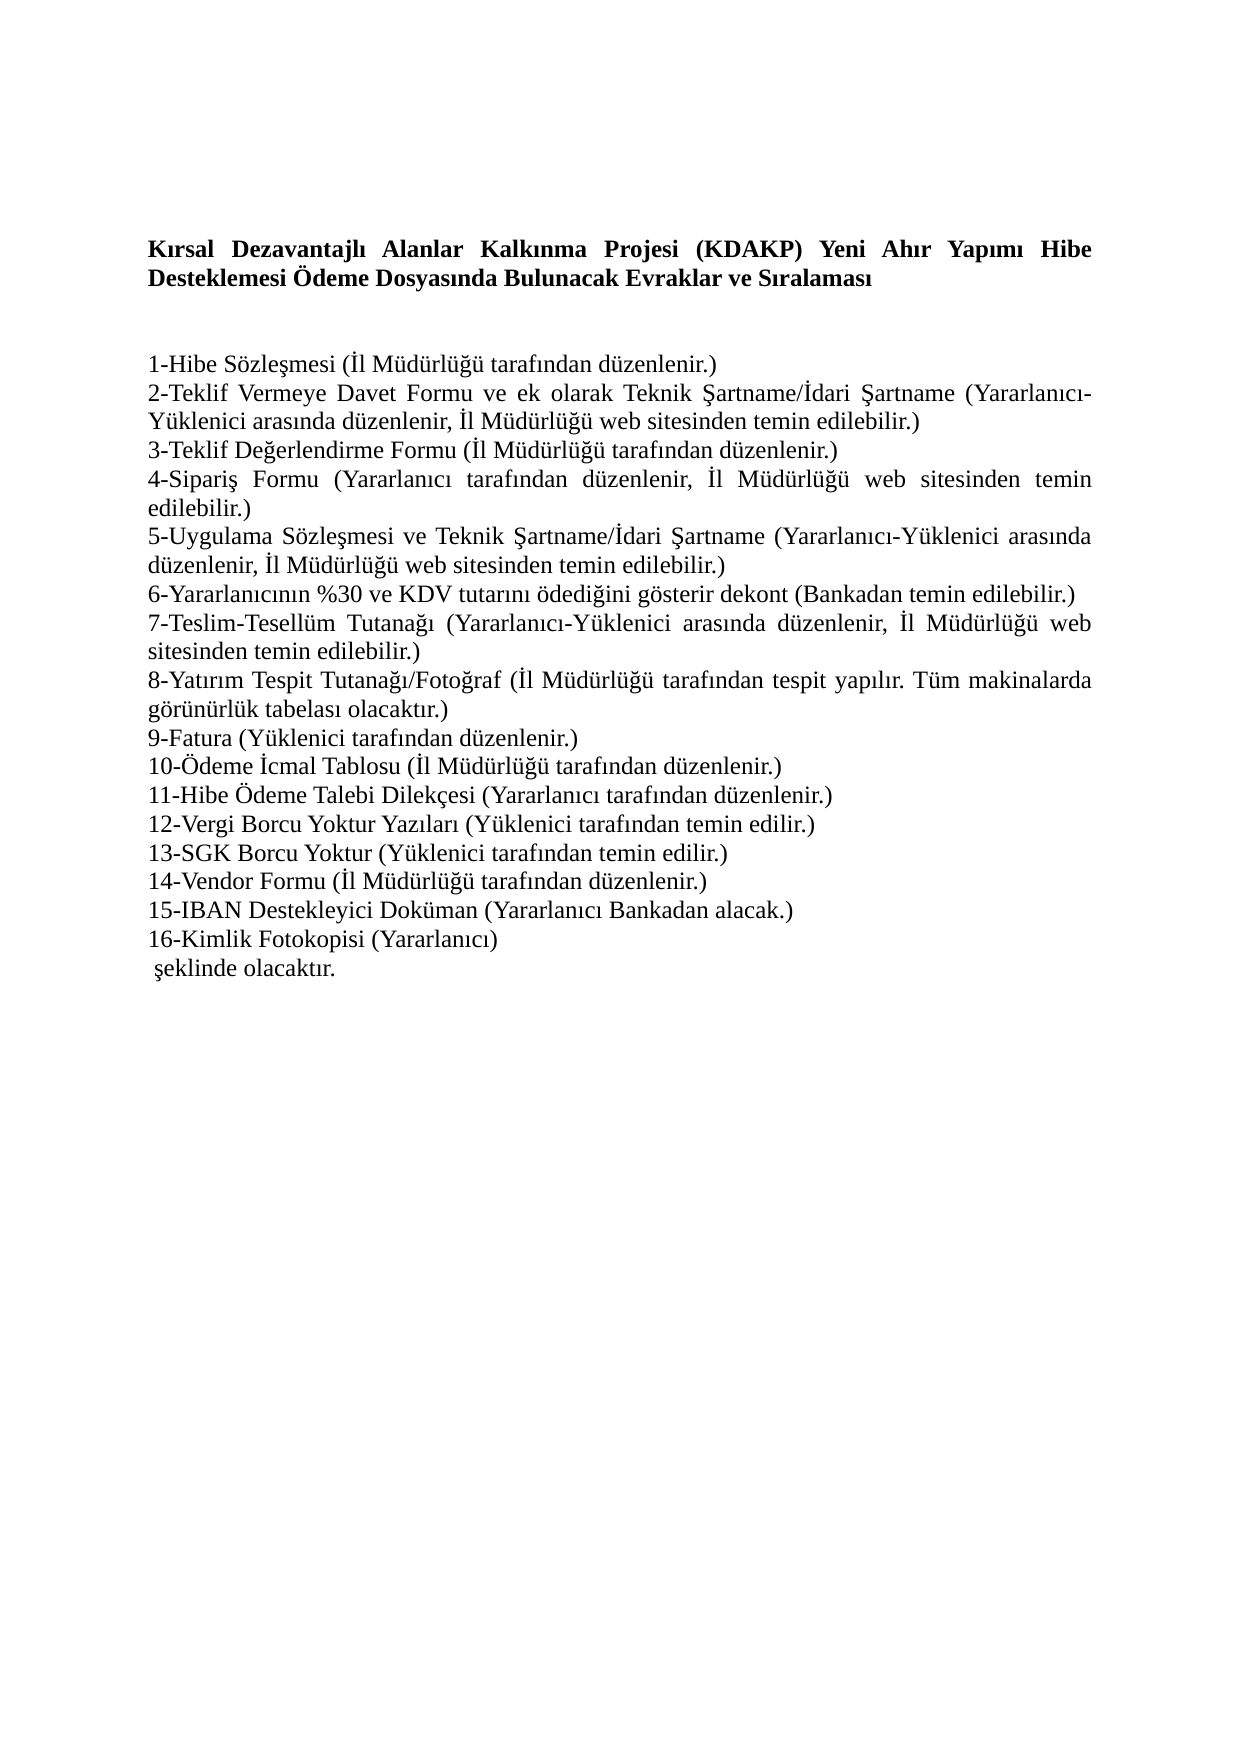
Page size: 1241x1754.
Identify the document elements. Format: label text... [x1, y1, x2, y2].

text 15-IBAN Destekleyici Doküman (Yararlanıcı Bankadan alacak.) [148, 895, 1093, 924]
text 11-Hibe Ödeme Talebi Dilekçesi (Yararlanıcı tarafından düzenlenir.) [148, 780, 1093, 809]
text 5-Uygulama Sözleşmesi ve Teknik Şartname/İdari Şartname (Yararlanıcı-Yüklenici arasında düzenlenir, İl Müdürlüğü web sitesinden temin edilebilir.) [148, 521, 1093, 579]
text 2-Teklif Vermeye Davet Formu ve ek olarak Teknik Şartname/İdari Şartname (Yararlanıcı-Yüklenici arasında düzenlenir, İl Müdürlüğü web sitesinden temin edilebilir.) [148, 378, 1093, 435]
text Kırsal Dezavantajlı Alanlar Kalkınma Projesi (KDAKP) Yeni Ahır Yapımı Hibe Desteklemesi Ödeme Dosyasında Bulunacak Evraklar ve Sıralaması [148, 234, 1093, 291]
text şeklinde olacaktır. [148, 953, 1093, 981]
text 9-Fatura (Yüklenici tarafından düzenlenir.) [148, 723, 1093, 751]
text 14-Vendor Formu (İl Müdürlüğü tarafından düzenlenir.) [148, 866, 1093, 895]
text 4-Sipariş Formu (Yararlanıcı tarafından düzenlenir, İl Müdürlüğü web sitesinden temin edilebilir.) [148, 464, 1093, 521]
text 16-Kimlik Fotokopisi (Yararlanıcı) [148, 924, 1093, 953]
text 3-Teklif Değerlendirme Formu (İl Müdürlüğü tarafından düzenlenir.) [148, 435, 1093, 464]
text 13-SGK Borcu Yoktur (Yüklenici tarafından temin edilir.) [148, 838, 1093, 866]
text 10-Ödeme İcmal Tablosu (İl Müdürlüğü tarafından düzenlenir.) [148, 751, 1093, 780]
text 7-Teslim-Tesellüm Tutanağı (Yararlanıcı-Yüklenici arasında düzenlenir, İl Müdürlüğü web sitesinden temin edilebilir.) [148, 608, 1093, 665]
text 12-Vergi Borcu Yoktur Yazıları (Yüklenici tarafından temin edilir.) [148, 809, 1093, 838]
text 6-Yararlanıcının %30 ve KDV tutarını ödediğini gösterir dekont (Bankadan temin edilebilir.) [148, 579, 1093, 608]
text 8-Yatırım Tespit Tutanağı/Fotoğraf (İl Müdürlüğü tarafından tespit yapılır. Tüm makinalarda görünürlük tabelası olacaktır.) [148, 665, 1093, 723]
text 1-Hibe Sözleşmesi (İl Müdürlüğü tarafından düzenlenir.) [148, 349, 1093, 378]
